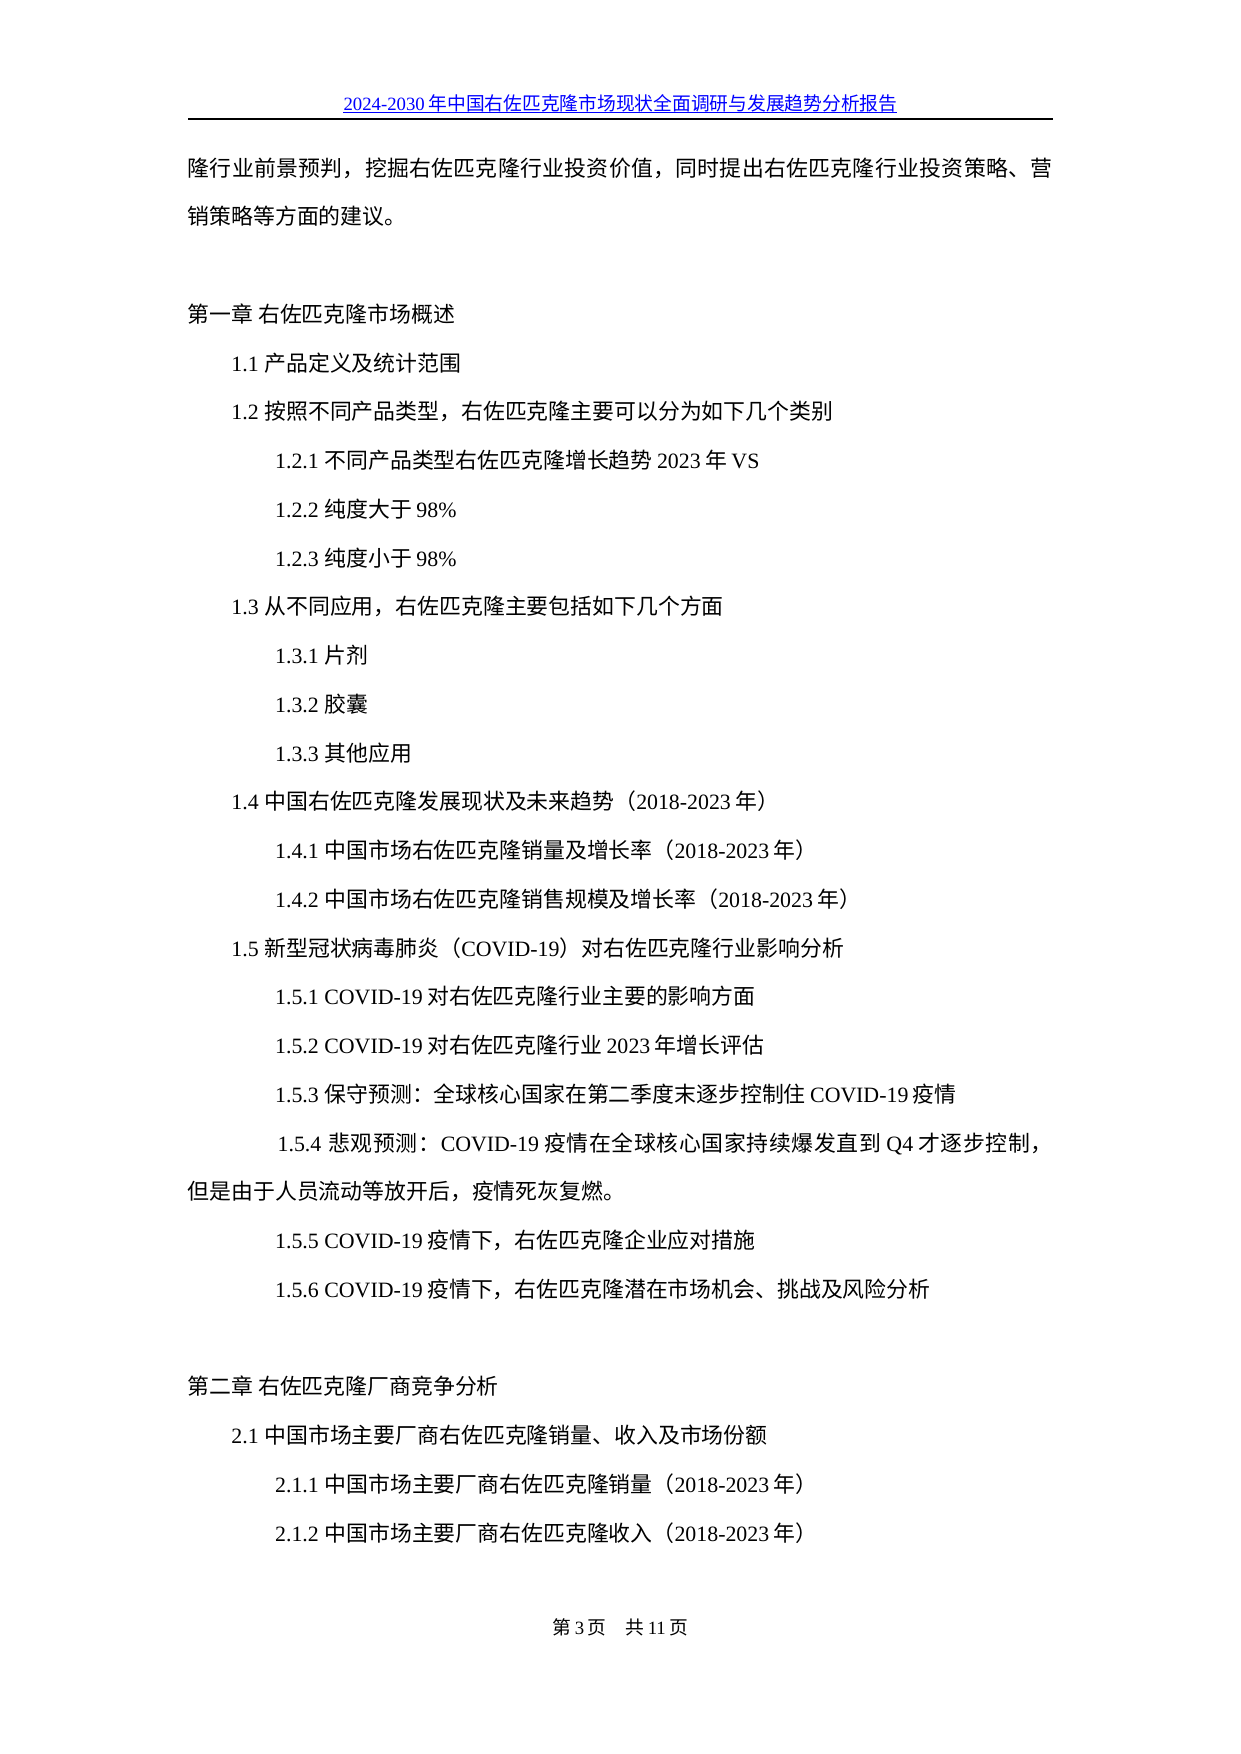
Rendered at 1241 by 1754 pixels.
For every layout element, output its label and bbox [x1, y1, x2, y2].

text [187, 150, 1053, 1548]
